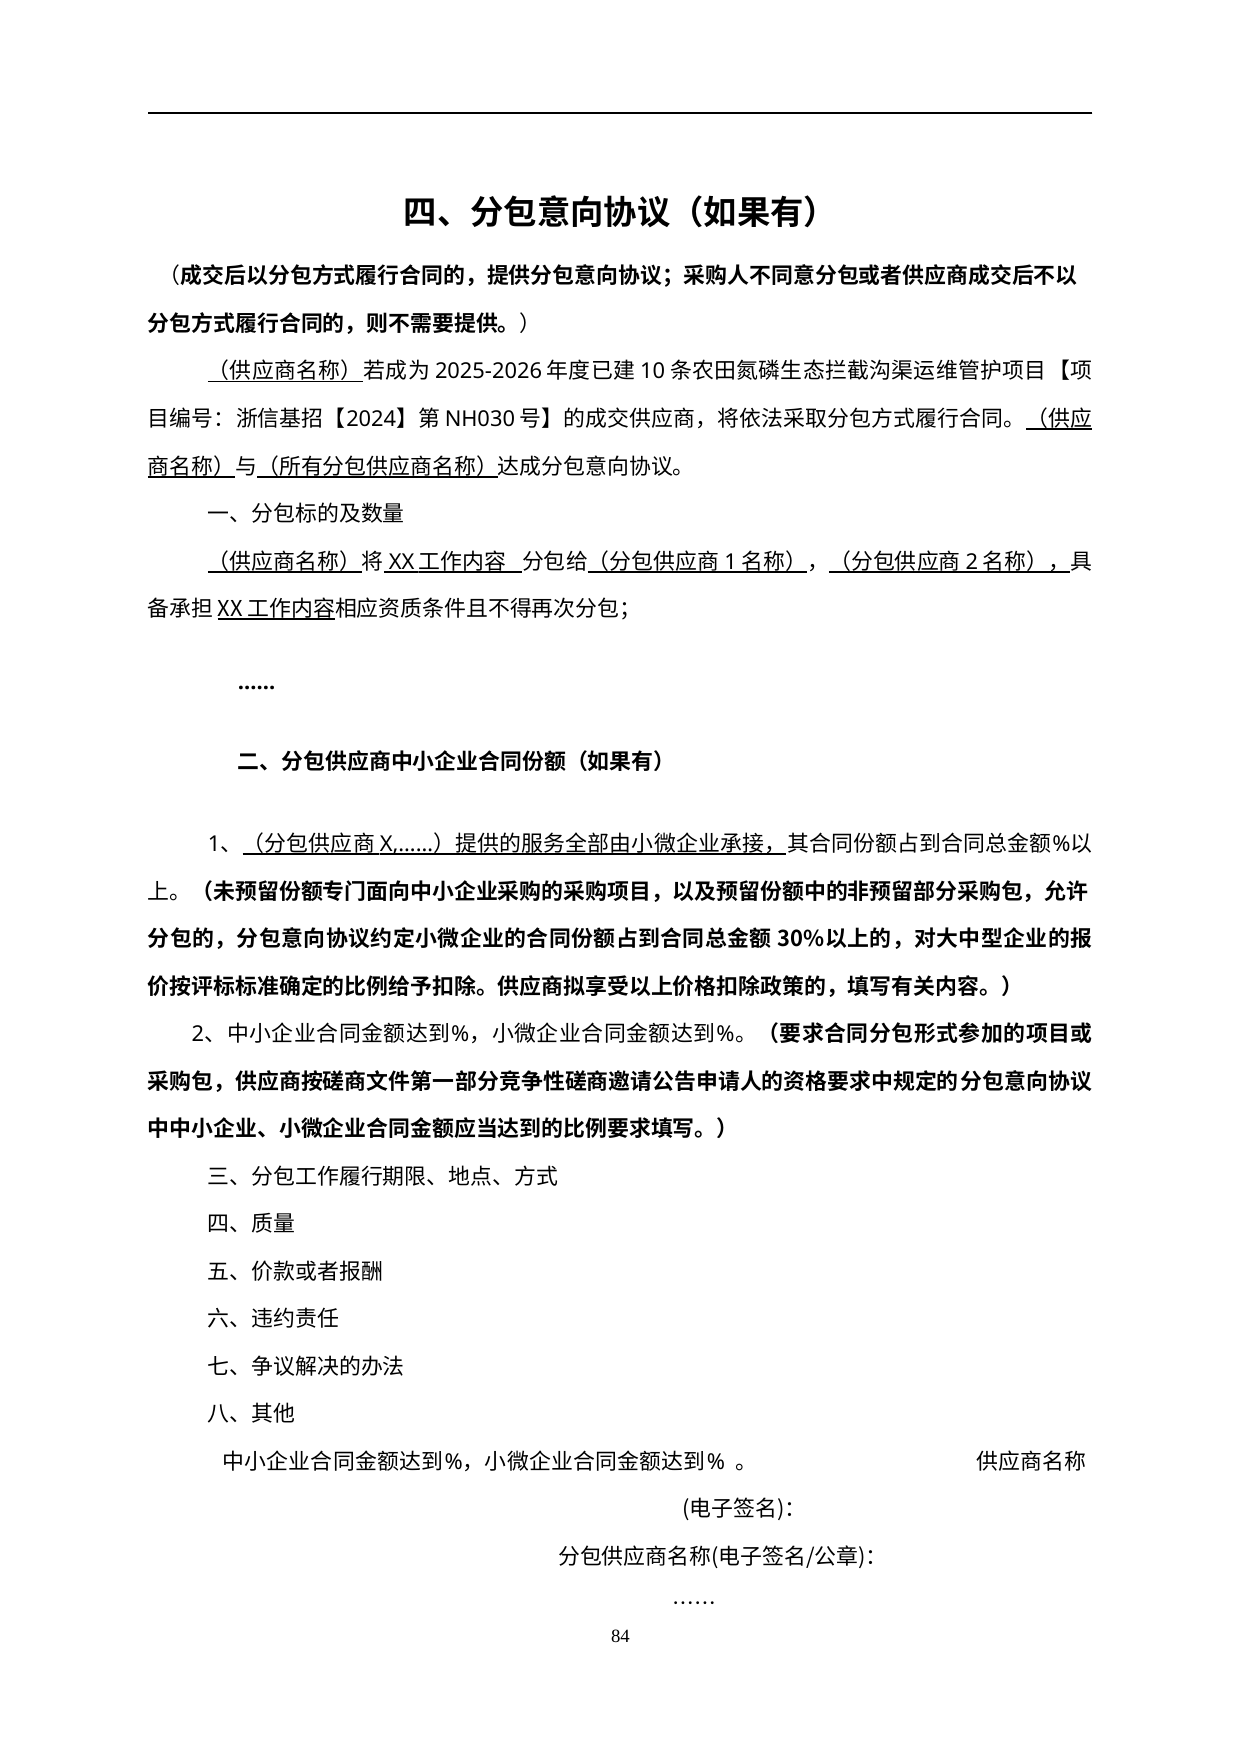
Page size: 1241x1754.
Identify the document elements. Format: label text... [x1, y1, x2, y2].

subtitle …… [217, 666, 1092, 696]
text 四、分包意向协议（如果有） [148, 186, 1092, 234]
text …… [148, 1586, 1092, 1618]
text 四、质量 [148, 1206, 1092, 1238]
text 七、争议解决的办法 [148, 1349, 1092, 1381]
subtitle 二、分包供应商中小企业合同份额（如果有） [217, 744, 1092, 776]
text （供应商名称）若成为2025-2026年度已建10条农田氮磷生态拦截沟渠运维管护项目【项目编号：浙信基招【2024】第NH030号】的成交供应商，将依法采取分包方式履行合同。（供应商名称）与（所有分包供应商名称）达成分包意向协议。 [148, 353, 1092, 480]
text 1、（分包供应商X,……）提供的服务全部由小微企业承接，其合同份额占到合同总金额%以上。（未预留份额专门面向中小企业采购的采购项目，以及预留份额中的非预留部分采购包，允许分包的，分包意向协议约定小微企业的合同份额占到合同总金额30%以上的，对大中型企业的报价按评标标准确定的比例给予扣除。供应商拟享受以上价格扣除政策的，填写有关内容。） [148, 826, 1092, 1000]
text 2、中小企业合同金额达到%，小微企业合同金额达到%。（要求合同分包形式参加的项目或采购包，供应商按磋商文件第一部分竞争性磋商邀请公告申请人的资格要求中规定的分包意向协议中中小企业、小微企业合同金额应当达到的比例要求填写。） [148, 1016, 1092, 1143]
text 中小企业合同金额达到%，小微企业合同金额达到% 。 供应商名称(电子签名)： [222, 1444, 1092, 1523]
text 分包供应商名称(电子签名/公章)： [148, 1539, 1092, 1571]
text 六、违约责任 [207, 1301, 1092, 1333]
text 五、价款或者报酬 [148, 1254, 1092, 1286]
text 三、分包工作履行期限、地点、方式 [148, 1159, 1092, 1191]
text 一、分包标的及数量 [148, 496, 1092, 528]
text （成交后以分包方式履行合同的，提供分包意向协议；采购人不同意分包或者供应商成交后不以分包方式履行合同的，则不需要提供。） [148, 258, 1092, 338]
text 八、其他 [148, 1396, 1092, 1428]
text （供应商名称）将 XX工作内容 分包给（分包供应商1名称），（分包供应商2名称），具备承担XX工作内容相应资质条件且不得再次分包； [148, 544, 1092, 623]
